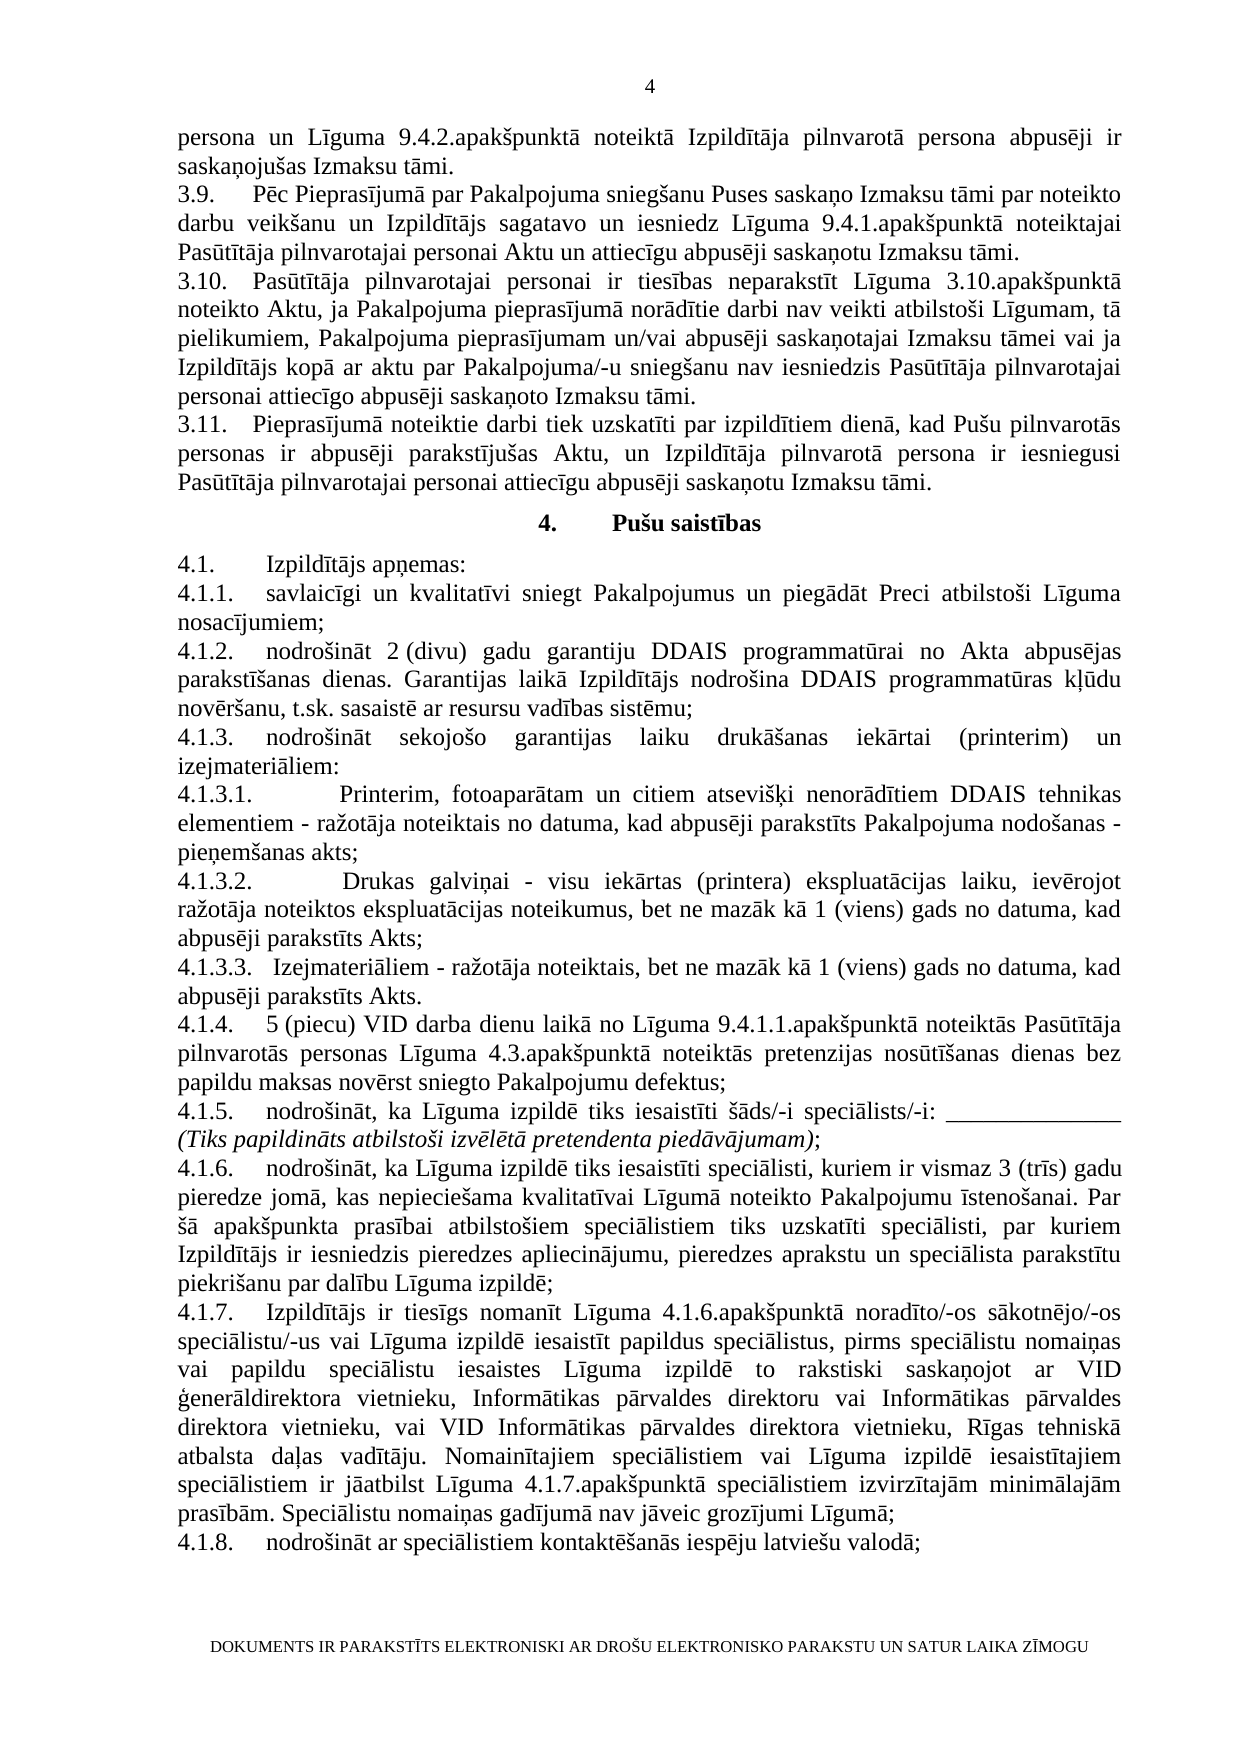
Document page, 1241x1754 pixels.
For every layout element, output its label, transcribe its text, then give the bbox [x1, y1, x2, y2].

list Pasūtītāja pilnvarotajai personai ir tiesības neparakstīt Līguma 3.10.apakšpunktā noteikto Aktu, ja Pakalpojuma pieprasījumā norādītie darbi nav veikti atbilstoši Līgumam, tā pielikumiem, Pakalpojuma pieprasījumam un/vai abpusēji saskaņotajai Izmaksu tāmei vai ja Izpildītājs kopā ar aktu par Pakalpojuma/-u sniegšanu nav iesniedzis Pasūtītāja pilnvarotajai personai attiecīgo abpusēji saskaņoto Izmaksu tāmi. [177, 266, 1122, 409]
list Pēc Pieprasījumā par Pakalpojuma sniegšanu Puses saskaņo Izmaksu tāmi par noteikto darbu veikšanu un Izpildītājs sagatavo un iesniedz Līguma 9.4.1.apakšpunktā noteiktajai Pasūtītāja pilnvarotajai personai Aktu un attiecīgu abpusēji saskaņotu Izmaksu tāmi. [177, 179, 1122, 266]
list savlaicīgi un kvalitatīvi sniegt Pakalpojumus un piegādāt Preci atbilstoši Līguma nosacījumiem; [177, 578, 1122, 636]
list nodrošināt, ka Līguma izpildē tiks iesaistīti speciālisti, kuriem ir vismaz 3 (trīs) gadu pieredze jomā, kas nepieciešama kvalitatīvai Līgumā noteikto Pakalpojumu īstenošanai. Par šā apakšpunkta prasībai atbilstošiem speciālistiem tiks uzskatīti speciālisti, par kuriem Izpildītājs ir iesniedzis pieredzes apliecinājumu, pieredzes aprakstu un speciālista parakstītu piekrišanu par dalību Līguma izpildē; [177, 1153, 1122, 1297]
list 5 (piecu) VID darba dienu laikā no Līguma 9.4.1.1.apakšpunktā noteiktās Pasūtītāja pilnvarotās personas Līguma 4.3.apakšpunktā noteiktās pretenzijas nosūtīšanas dienas bez papildu maksas novērst sniegto Pakalpojumu defektus; [177, 1009, 1122, 1096]
list nodrošināt 2 (divu) gadu garantiju DDAIS programmatūrai no Akta abpusējas parakstīšanas dienas. Garantijas laikā Izpildītājs nodrošina DDAIS programmatūras kļūdu novēršanu, t.sk. sasaistē ar resursu vadības sistēmu; [177, 636, 1122, 722]
list nodrošināt sekojošo garantijas laiku drukāšanas iekārtai (printerim) un izejmateriāliem: [177, 722, 1122, 779]
list Izpildītājs ir tiesīgs nomanīt Līguma 4.1.6.apakšpunktā noradīto/-os sākotnējo/-os speciālistu/-us vai Līguma izpildē iesaistīt papildus speciālistus, pirms speciālistu nomaiņas vai papildu speciālistu iesaistes Līguma izpildē to rakstiski saskaņojot ar VID ģenerāldirektora vietnieku, Informātikas pārvaldes direktoru vai Informātikas pārvaldes direktora vietnieku, vai VID Informātikas pārvaldes direktora vietnieku, Rīgas tehniskā atbalsta daļas vadītāju. Nomainītajiem speciālistiem vai Līguma izpildē iesaistītajiem speciālistiem ir jāatbilst Līguma 4.1.7.apakšpunktā speciālistiem izvirzītajām minimālajām prasībām. Speciālistu nomaiņas gadījumā nav jāveic grozījumi Līgumā; [177, 1297, 1122, 1527]
list Izpildītājs apņemas: [177, 549, 1122, 578]
list Pušu saistības [177, 508, 1122, 537]
list Printerim, fotoaparātam un citiem atsevišķi nenorādītiem DDAIS tehnikas elementiem - ražotāja noteiktais no datuma, kad abpusēji parakstīts Pakalpojuma nodošanas - pieņemšanas akts; [177, 779, 1122, 866]
list Izejmateriāliem - ražotāja noteiktais, bet ne mazāk kā 1 (viens) gads no datuma, kad abpusēji parakstīts Akts. [177, 952, 1122, 1009]
list Pieprasījumā noteiktie darbi tiek uzskatīti par izpildītiem dienā, kad Pušu pilnvarotās personas ir abpusēji parakstījušas Aktu, un Izpildītāja pilnvarotā persona ir iesniegusi Pasūtītāja pilnvarotajai personai attiecīgu abpusēji saskaņotu Izmaksu tāmi. [177, 409, 1122, 496]
list nodrošināt, ka Līguma izpildē tiks iesaistīti šāds/-i speciālists/-i: ______________ (Tiks papildināts atbilstoši izvēlētā pretendenta piedāvājumam); [177, 1096, 1122, 1153]
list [177, 122, 1122, 179]
list nodrošināt ar speciālistiem kontaktēšanās iespēju latviešu valodā; [177, 1527, 1122, 1556]
list Drukas galviņai - visu iekārtas (printera) ekspluatācijas laiku, ievērojot ražotāja noteiktos ekspluatācijas noteikumus, bet ne mazāk kā 1 (viens) gads no datuma, kad abpusēji parakstīts Akts; [177, 866, 1122, 952]
